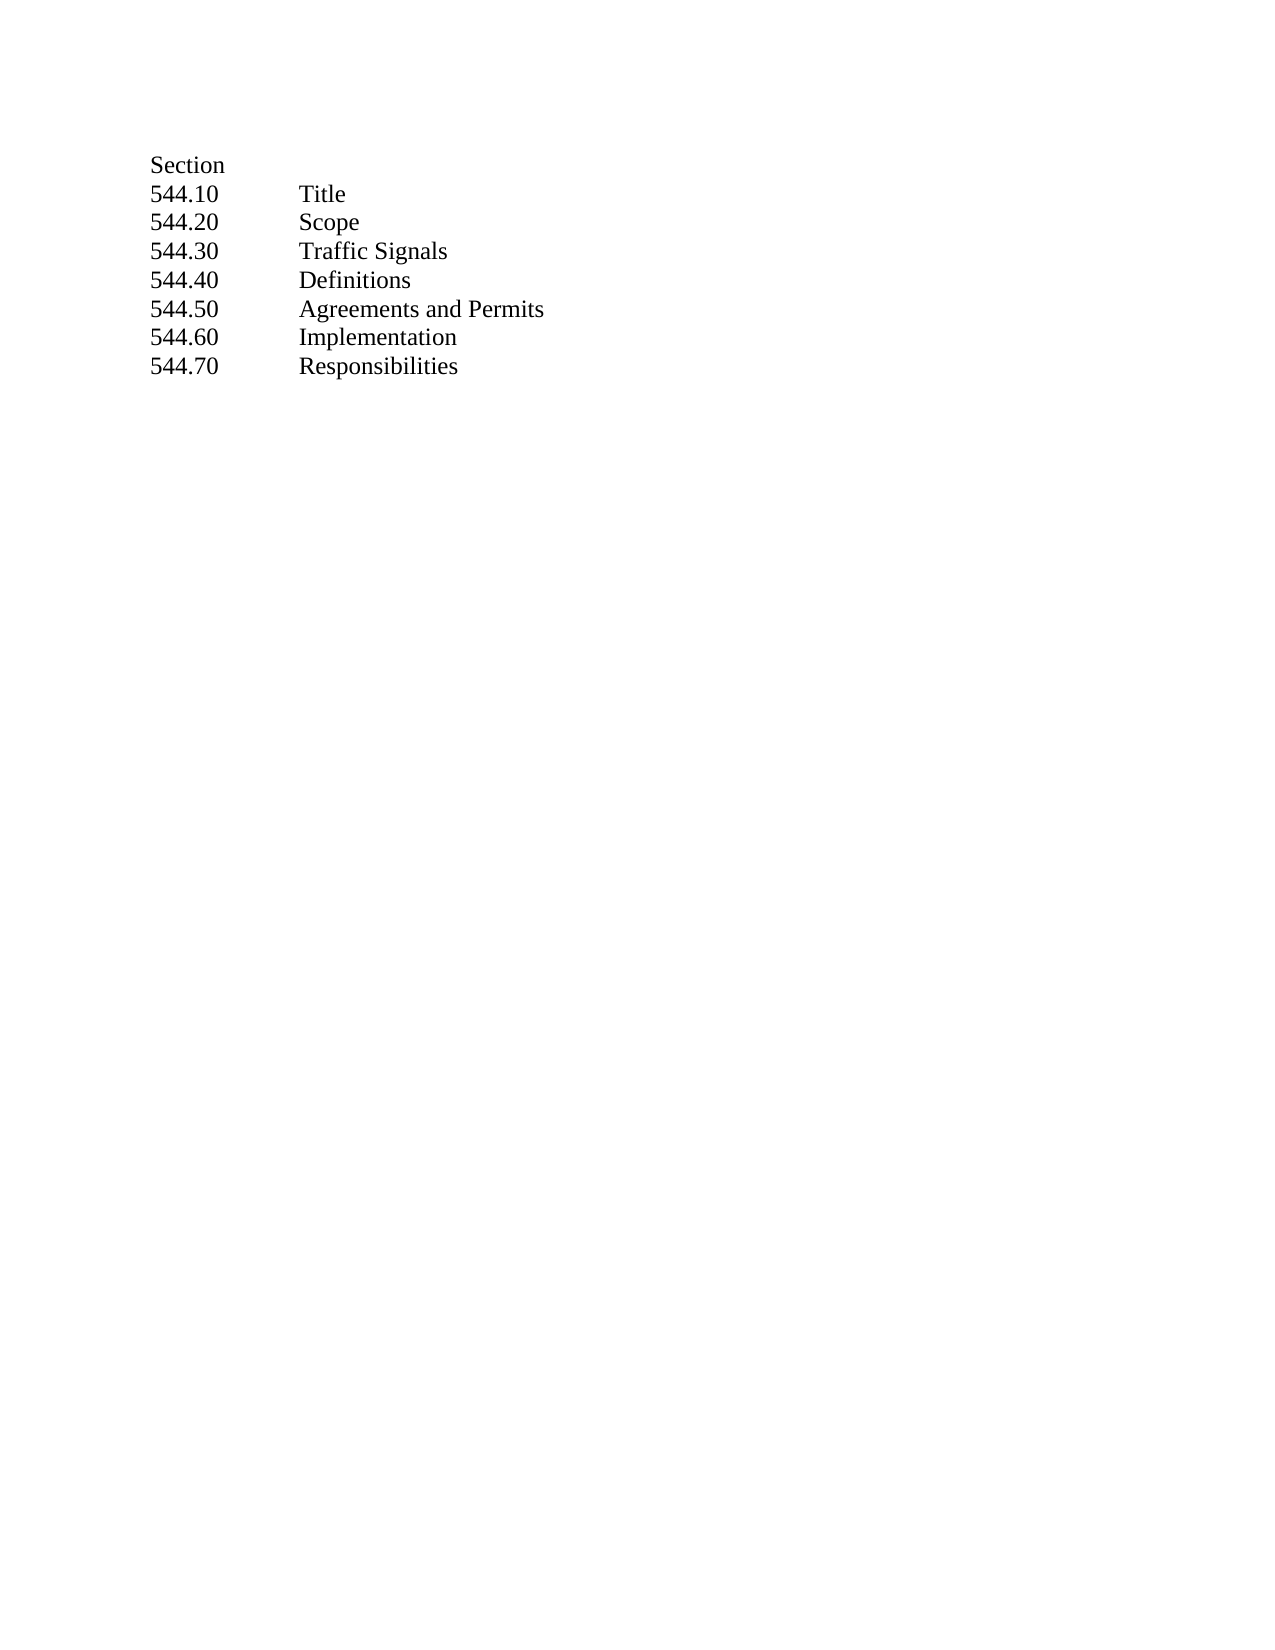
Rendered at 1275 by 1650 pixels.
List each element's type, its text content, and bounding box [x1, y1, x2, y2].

text 544.50 Agreements and Permits [150, 294, 1125, 322]
text 544.70 Responsibilities [150, 351, 1125, 380]
text Section [150, 150, 1125, 179]
text 544.20 Scope [150, 207, 1125, 236]
text 544.60 Implementation [150, 322, 1125, 351]
text 544.40 Definitions [150, 265, 1125, 294]
text 544.10 Title [150, 179, 1125, 207]
text 544.30 Traffic Signals [150, 236, 1125, 265]
